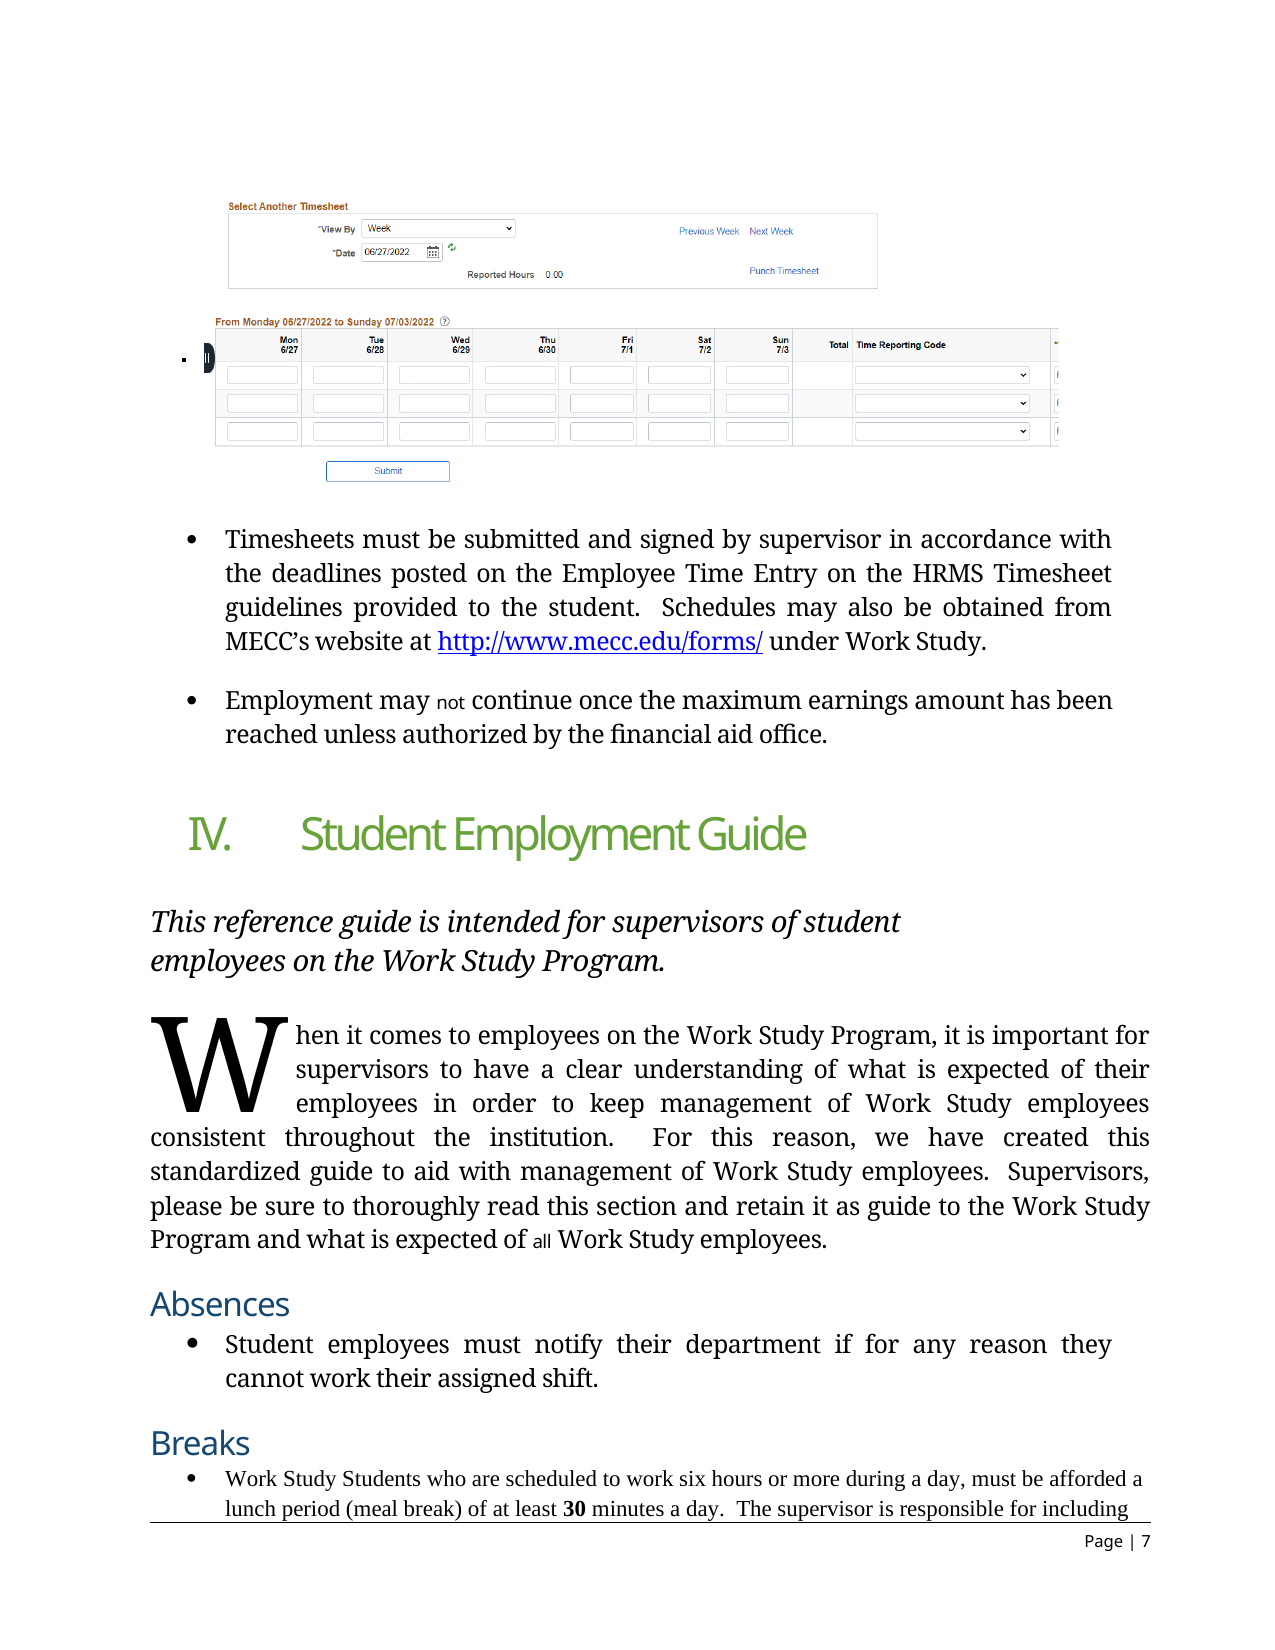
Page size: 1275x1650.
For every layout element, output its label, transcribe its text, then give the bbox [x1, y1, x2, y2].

picture [204, 187, 1059, 497]
subtitle Breaks [150, 1420, 1151, 1465]
text hen it comes to employees on the Work Study Program, it is important for supervisors to have a clear understanding of what is expected of their employees in order to keep management of Work Study employees consistent throughout the institution. For this reason, we have created this standardized guide to aid with management of Work Study employees. Supervisors, please be sure to thoroughly read this section and retain it as guide to the Work Study Program and what is expected of all Work Study employees. [150, 1018, 1151, 1256]
title Student Employment Guide [187, 801, 926, 863]
list Employment may not continue once the maximum earnings amount has been reached unless authorized by the financial aid office. [187, 683, 1113, 751]
list Timesheets must be submitted and signed by supervisor in accordance with the deadlines posted on the Employee Time Entry on the HRMS Timesheet guidelines provided to the student. Schedules may also be obtained from MECC’s website at http://www.mecc.edu/forms/ under Work Study. [187, 522, 1113, 658]
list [187, 1465, 1151, 1522]
subtitle Absences [150, 1281, 1151, 1327]
list Student employees must notify their department if for any reason they cannot work their assigned shift. [187, 1327, 1113, 1395]
subtitle This reference guide is intended for supervisors of student employees on the Work Study Program. [150, 901, 963, 980]
